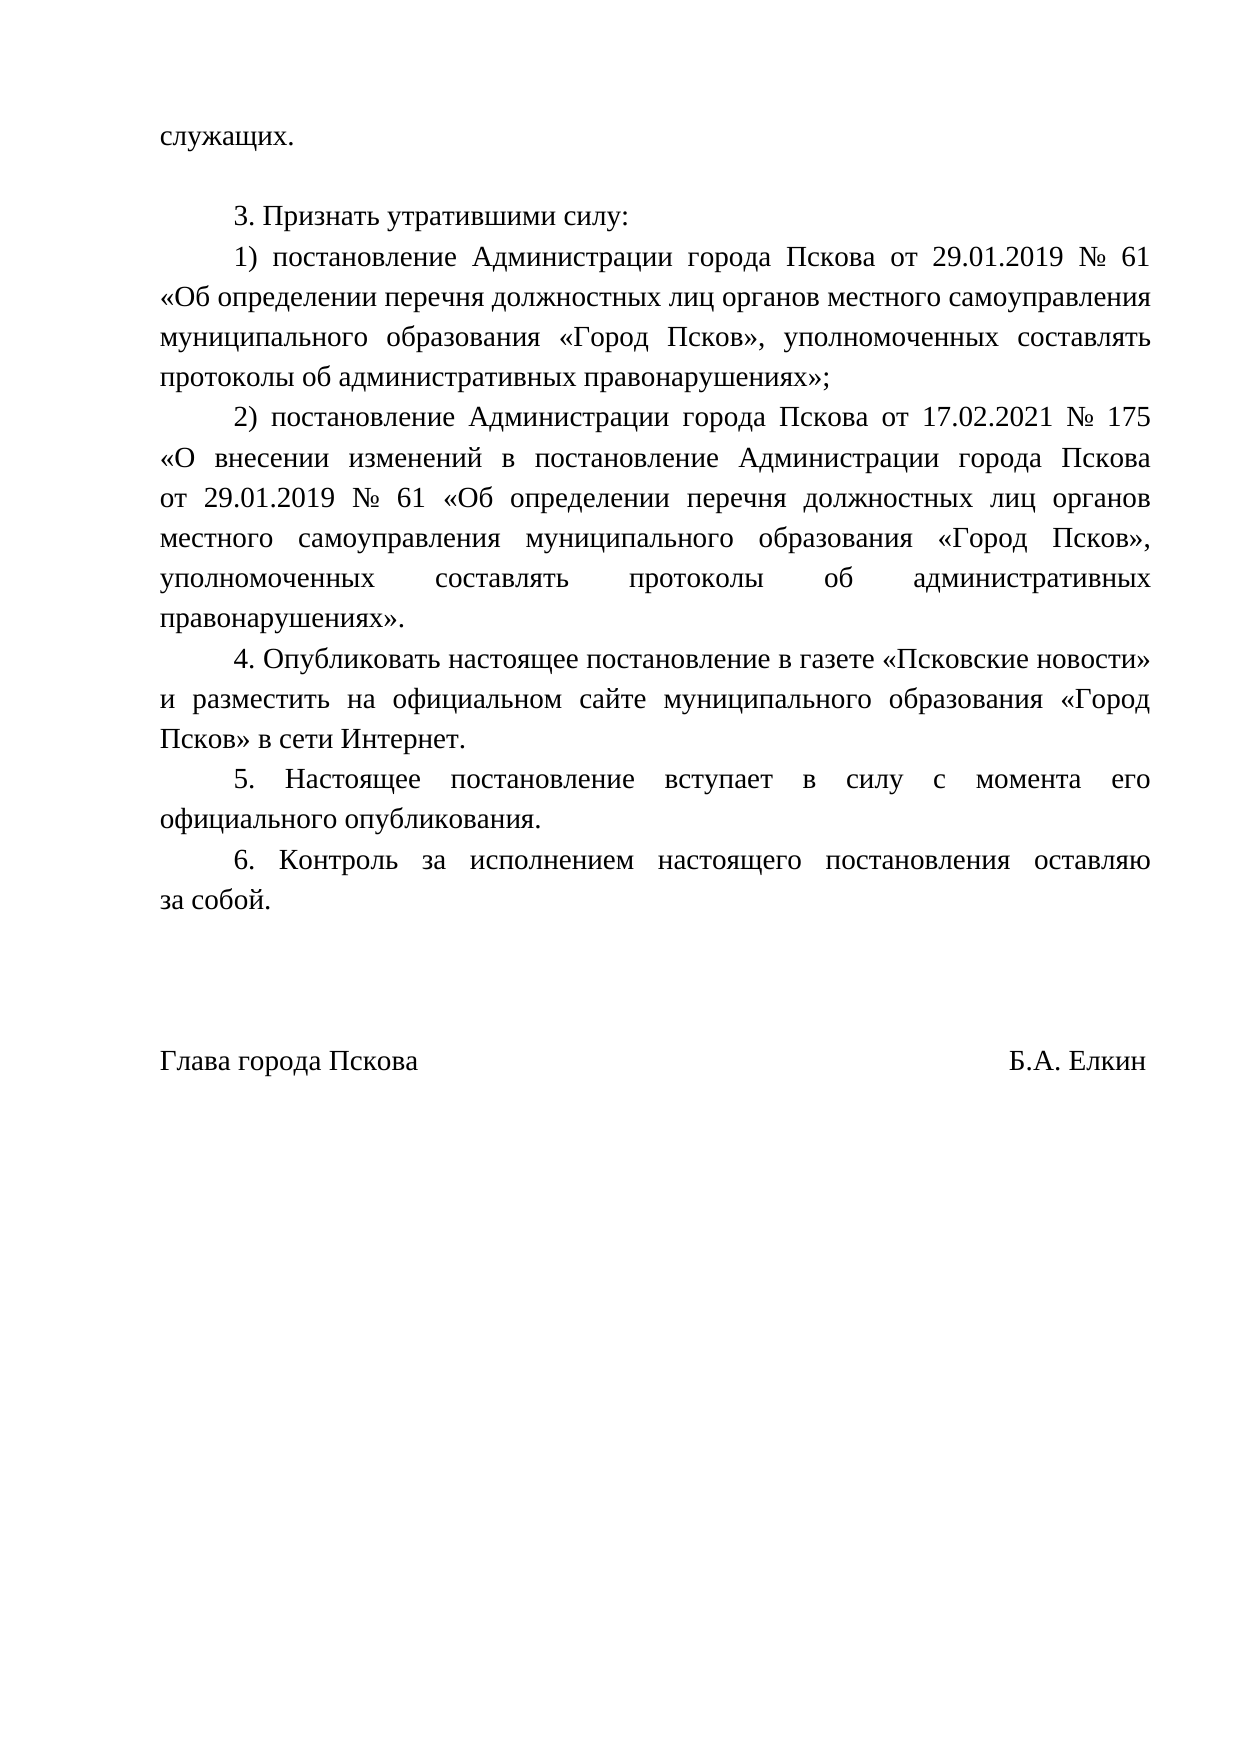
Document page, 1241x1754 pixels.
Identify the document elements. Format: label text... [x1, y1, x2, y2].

text 4. Опубликовать настоящее постановление в газете «Псковские новости» и разместить на официальном сайте муниципального образования «Город Псков» в сети Интернет. [159, 641, 1152, 755]
text 2) постановление Администрации города Пскова от 17.02.2021 № 175 «О внесении изменений в постановление Администрации города Пскова от 29.01.2019 № 61 «Об определении перечня должностных лиц органов местного самоуправления муниципального образования «Город Псков», уполномоченных составлять протоколы об административных правонарушениях». [159, 399, 1152, 634]
text 6. Контроль за исполнением настоящего постановления оставляю за собой. [159, 842, 1152, 916]
text 5. Настоящее постановление вступает в силу с момента его официального опубликования. [159, 761, 1152, 835]
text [159, 118, 1152, 152]
text 1) постановление Администрации города Пскова от 29.01.2019 № 61 «Об определении перечня должностных лиц органов местного самоуправления муниципального образования «Город Псков», уполномоченных составлять протоколы об административных правонарушениях»; [159, 239, 1152, 393]
text Глава города Пскова Б.А. Елкин [159, 1043, 1152, 1076]
text 3. Признать утратившими силу: [159, 198, 1152, 232]
